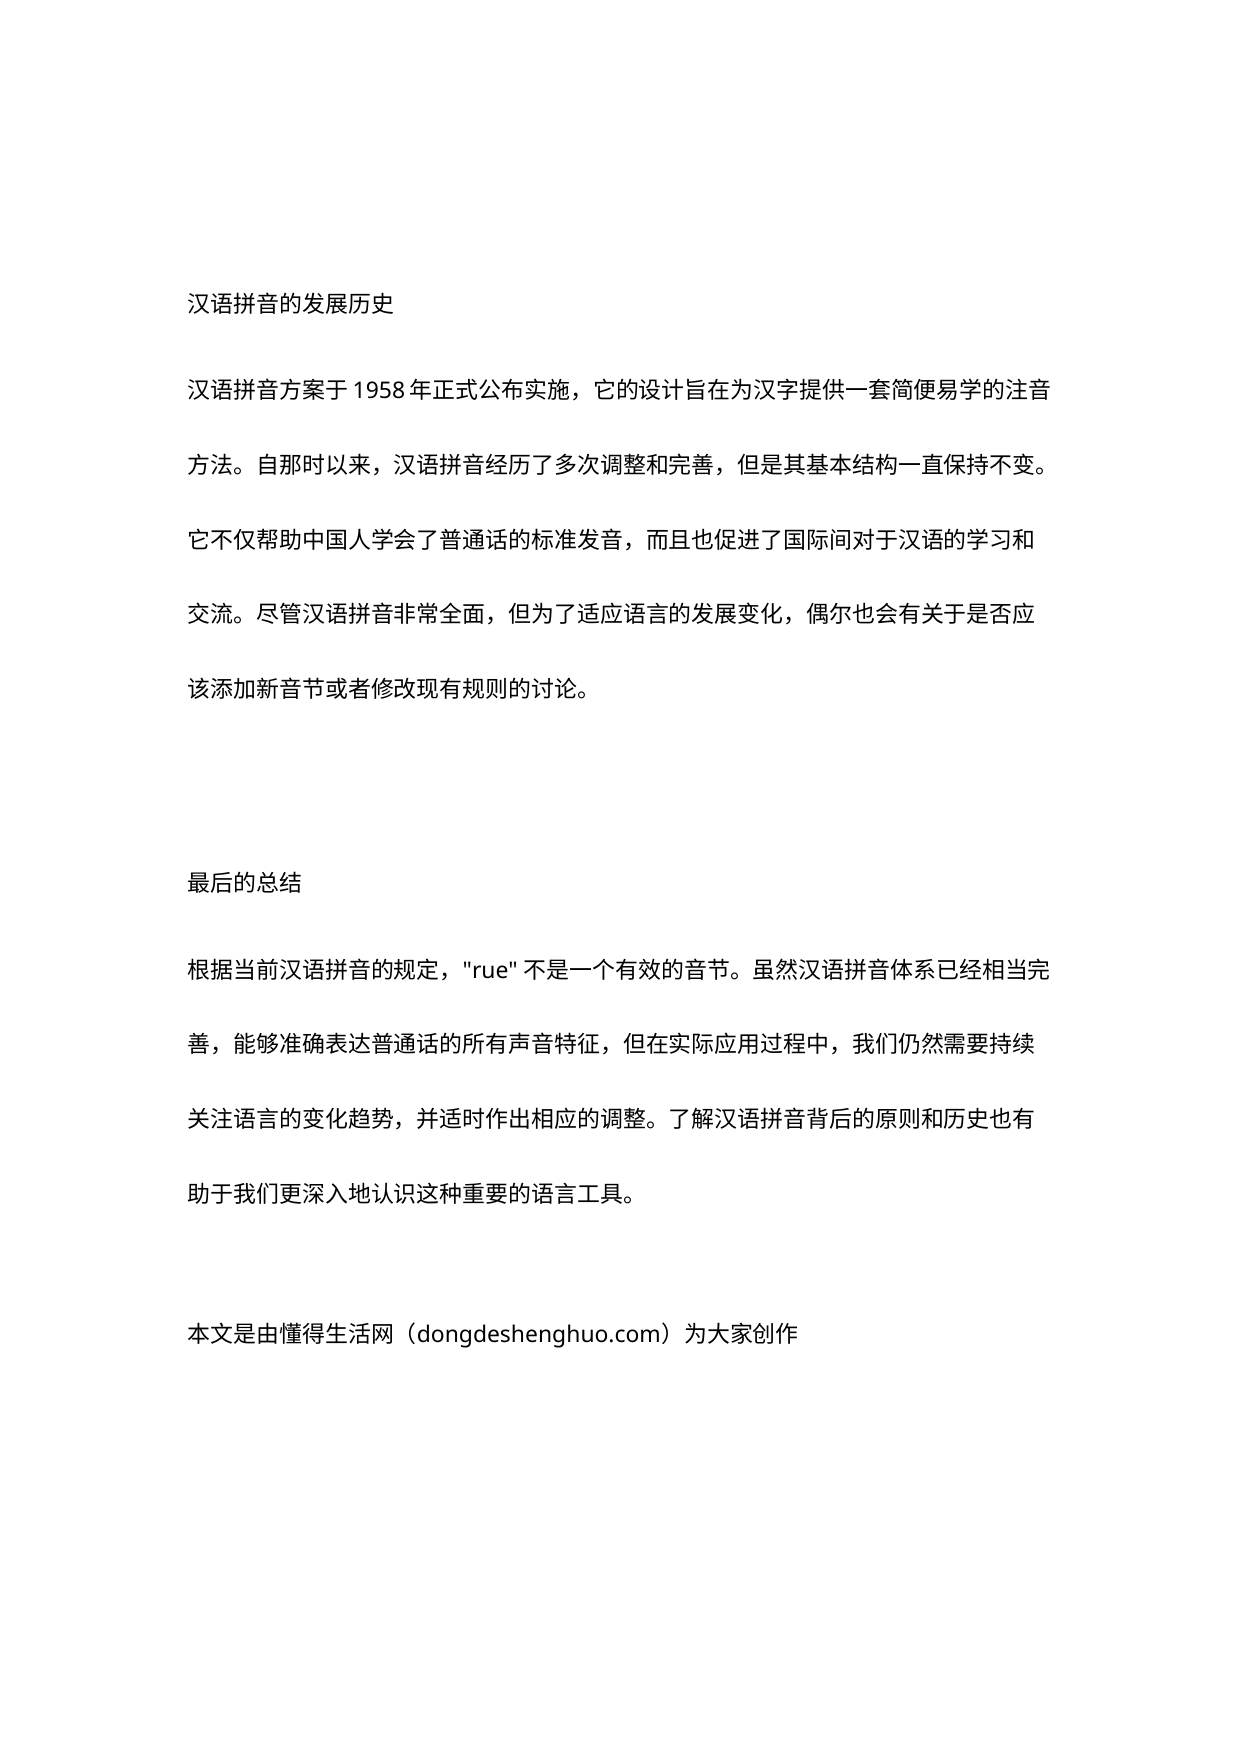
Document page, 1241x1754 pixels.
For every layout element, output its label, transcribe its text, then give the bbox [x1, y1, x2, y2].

text 本文是由懂得生活网（dongdeshenghuo.com）为大家创作 [187, 1300, 1053, 1365]
text 最后的总结 [187, 849, 1053, 914]
text 汉语拼音方案于1958年正式公布实施，它的设计旨在为汉字提供一套简便易学的注音方法。自那时以来，汉语拼音经历了多次调整和完善，但是其基本结构一直保持不变。它不仅帮助中国人学会了普通话的标准发音，而且也促进了国际间对于汉语的学习和交流。尽管汉语拼音非常全面，但为了适应语言的发展变化，偶尔也会有关于是否应该添加新音节或者修改现有规则的讨论。 [187, 356, 1053, 720]
text 根据当前汉语拼音的规定，"rue" 不是一个有效的音节。虽然汉语拼音体系已经相当完善，能够准确表达普通话的所有声音特征，但在实际应用过程中，我们仍然需要持续关注语言的变化趋势，并适时作出相应的调整。了解汉语拼音背后的原则和历史也有助于我们更深入地认识这种重要的语言工具。 [187, 936, 1053, 1225]
text 汉语拼音的发展历史 [187, 270, 1053, 335]
